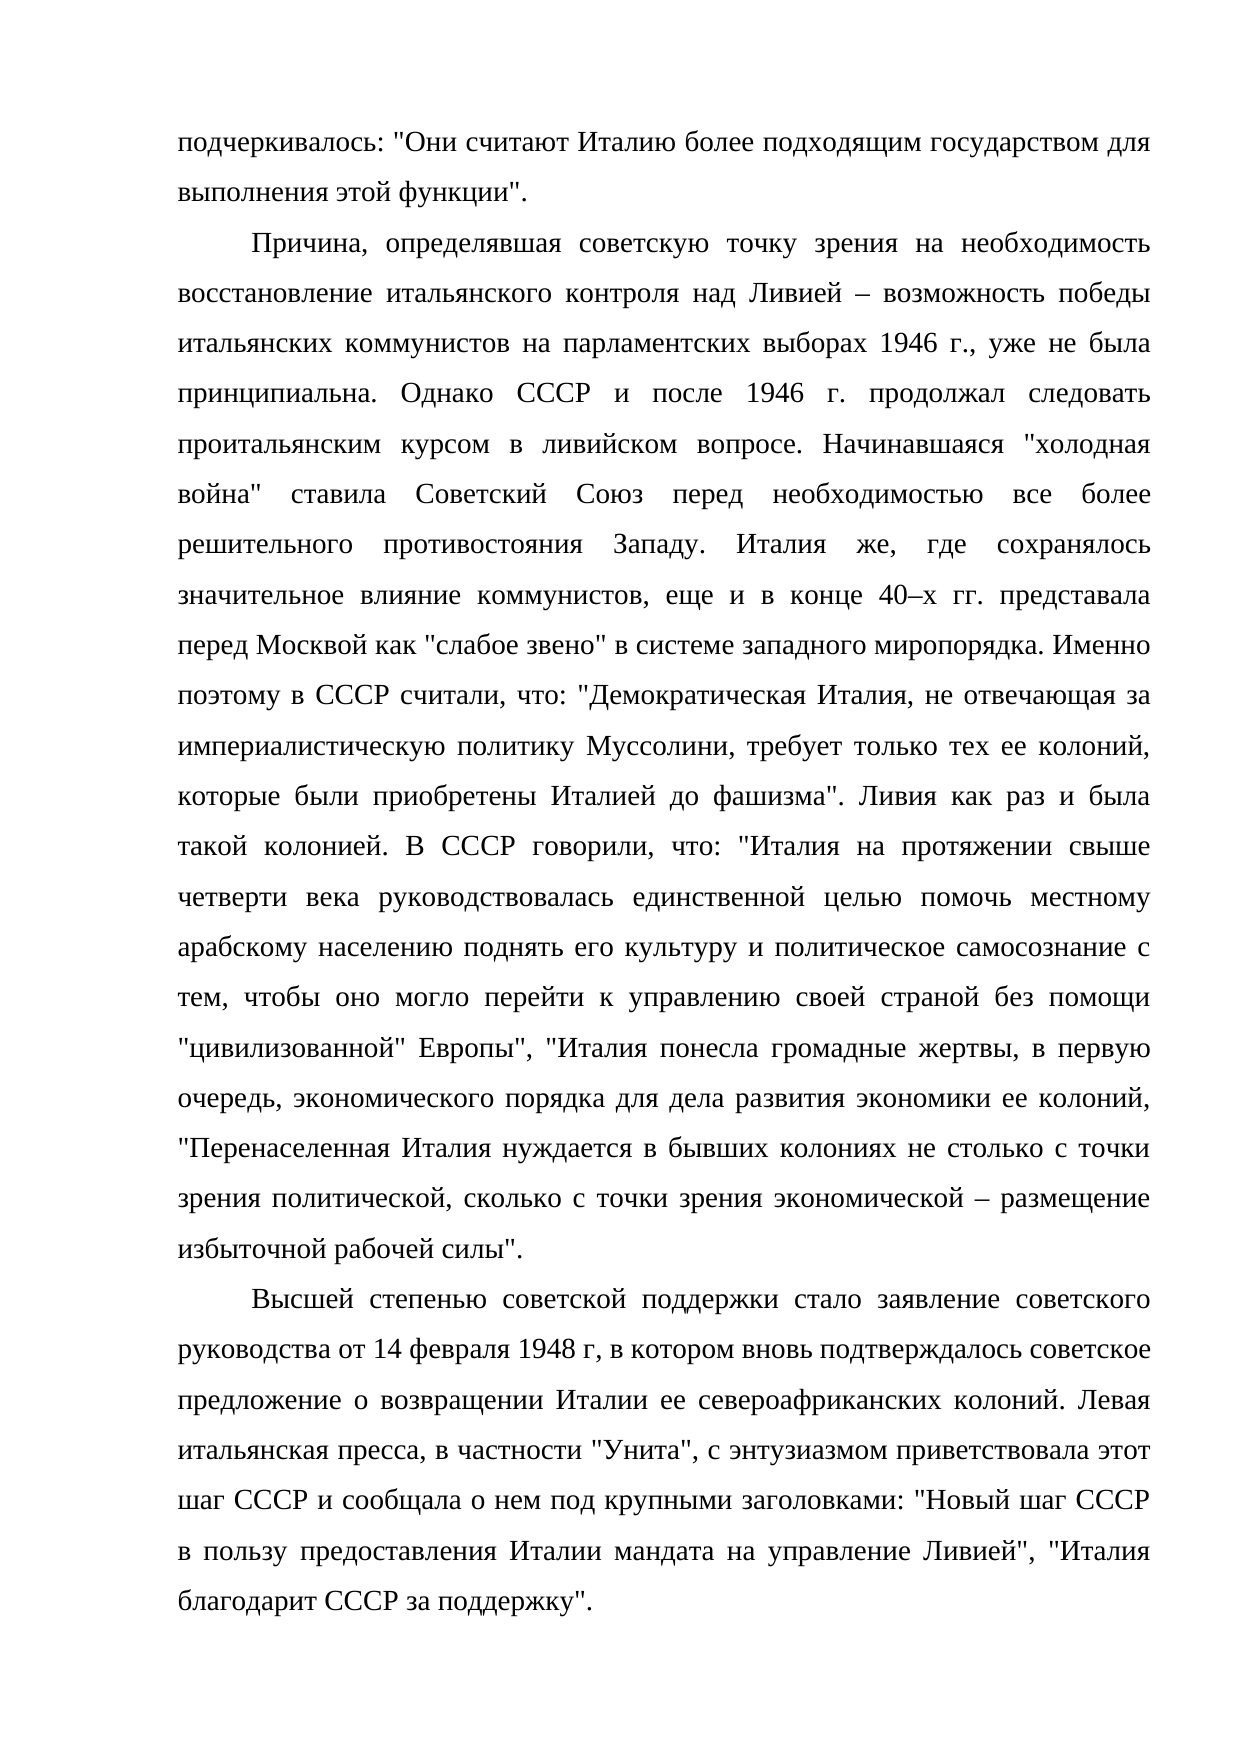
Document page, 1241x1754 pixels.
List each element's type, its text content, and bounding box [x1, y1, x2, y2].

text Причина, определявшая советскую точку зрения на необходимость восстановление итальянского контроля над Ливией – возможность победы итальянских коммунистов на парламентских выборах 1946 г., уже не была принципиальна. Однако СССР и после 1946 г. продолжал следовать проитальянским курсом в ливийском вопросе. Начинавшаяся "холодная война" ставила Советский Союз перед необходимостью все более решительного противостояния Западу. Италия же, где сохранялось значительное влияние коммунистов, еще и в конце 40–х гг. представала перед Москвой как "слабое звено" в системе западного миропорядка. Именно поэтому в СССР считали, что: "Демократическая Италия, не отвечающая за империалистическую политику Муссолини, требует только тех ее колоний, которые были приобретены Италией до фашизма". Ливия как раз и была такой колонией. В СССР говорили, что: "Италия на протяжении свыше четверти века руководствовалась единственной целью помочь местному арабскому населению поднять его культуру и политическое самосознание с тем, чтобы оно могло перейти к управлению своей страной без помощи "цивилизованной" Европы", "Италия понесла громадные жертвы, в первую очередь, экономического порядка для дела развития экономики ее колоний, "Перенаселенная Италия нуждается в бывших колониях не столько с точки зрения политической, сколько с точки зрения экономической – размещение избыточной рабочей силы". [177, 225, 1152, 1264]
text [177, 124, 1152, 208]
text Высшей степенью советской поддержки стало заявление советского руководства от 14 февраля 1948 г, в котором вновь подтверждалось советское предложение о возвращении Италии ее североафриканских колоний. Левая итальянская пресса, в частности "Унита", с энтузиазмом приветствовала этот шаг СССР и сообщала о нем под крупными заголовками: "Новый шаг СССР в пользу предоставления Италии мандата на управление Ливией", "Италия благодарит СССР за поддержку". [177, 1281, 1152, 1617]
